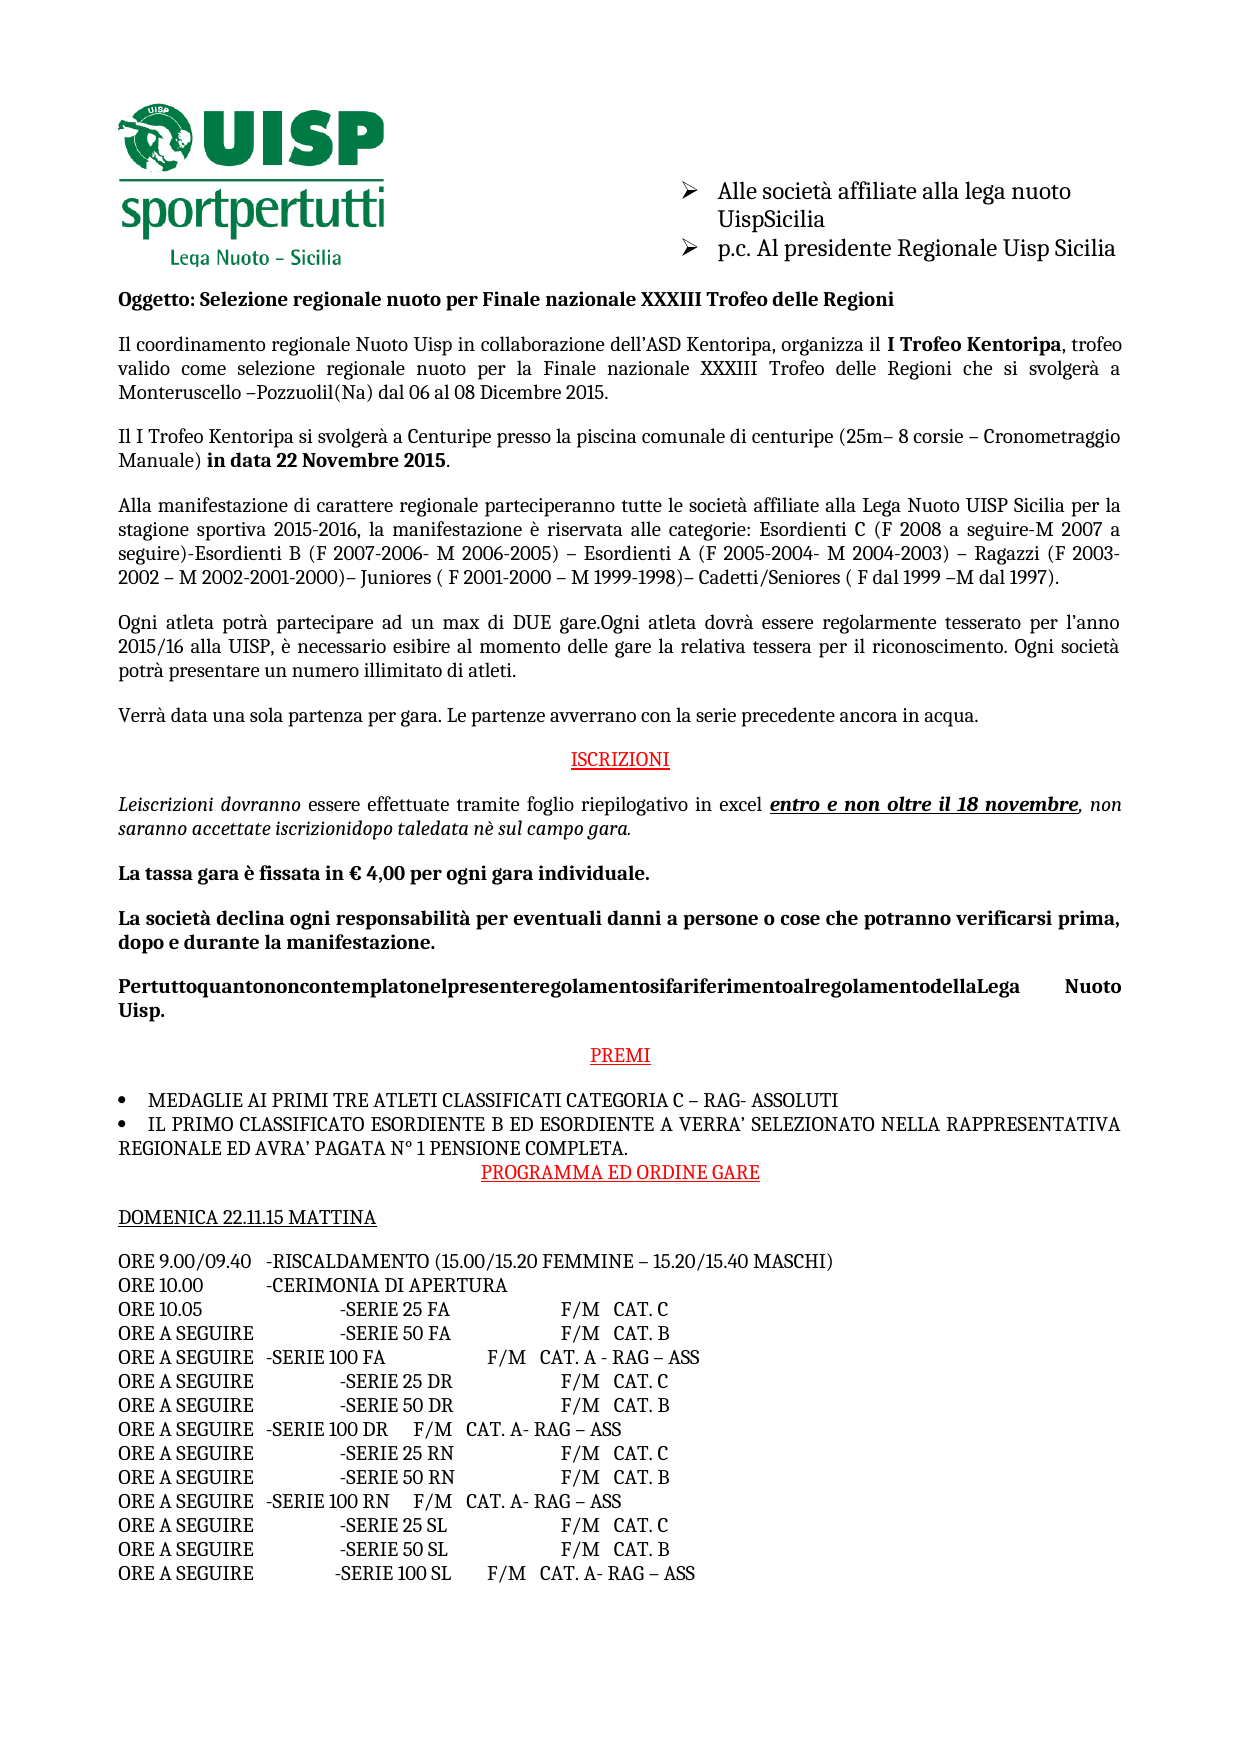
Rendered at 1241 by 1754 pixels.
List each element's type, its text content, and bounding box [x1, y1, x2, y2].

text ORE A SEGUIRE -SERIE 50 SL F/M CAT. B [118, 1538, 1122, 1562]
text ORE A SEGUIRE -SERIE 50 FA F/M CAT. B [118, 1322, 1122, 1346]
text Alla manifestazione di carattere regionale parteciperanno tutte le società affiliate alla Lega Nuoto UISP Sicilia per la stagione sportiva 2015-2016, la manifestazione è riservata alle categorie: Esordienti C (F 2008 a seguire-M 2007 a seguire)-Esordienti B (F 2007-2006- M 2006-2005) – Esordienti A (F 2005-2004- M 2004-2003) – Ragazzi (F 2003-2002 – M 2002-2001-2000)– Juniores ( F 2001-2000 – M 1999-1998)– Cadetti/Seniores ( F dal 1999 –M dal 1997). [118, 494, 1122, 590]
text ORE 10.00 -CERIMONIA DI APERTURA [118, 1274, 1122, 1298]
text ORE A SEGUIRE -SERIE 25 DR F/M CAT. C [118, 1370, 1122, 1394]
list MEDAGLIE AI PRIMI TRE ATLETI CLASSIFICATI CATEGORIA C – RAG- ASSOLUTI [118, 1089, 1122, 1113]
text Il I Trofeo Kentoripa si svolgerà a Centuripe presso la piscina comunale di centuripe (25m– 8 corsie – Cronometraggio Manuale) in data 22 Novembre 2015. [118, 425, 1122, 473]
text Verrà data una sola partenza per gara. Le partenze avverrano con la serie precedente ancora in acqua. [118, 703, 1122, 727]
text ORE A SEGUIRE -SERIE 50 DR F/M CAT. B [118, 1394, 1122, 1418]
text ORE A SEGUIRE -SERIE 25 RN F/M CAT. C [118, 1442, 1122, 1466]
text PertuttoquantononcontemplatonelpresenteregolamentosifariferimentoalregolamentodellaLega Nuoto Uisp. [118, 975, 1122, 1023]
text DOMENICA 22.11.15 MATTINA [118, 1205, 1122, 1229]
text Oggetto: Selezione regionale nuoto per Finale nazionale XXXIII Trofeo delle Regioni [118, 288, 1122, 312]
text Leiscrizioni dovranno essere effettuate tramite foglio riepilogativo in excel entro e non oltre il 18 novembre, non saranno accettate iscrizionidopo taledata nè sul campo gara. [118, 793, 1122, 841]
text ORE A SEGUIRE -SERIE 100 RN F/M CAT. A- RAG – ASS [118, 1490, 1122, 1514]
text ORE 10.05 -SERIE 25 FA F/M CAT. C [118, 1298, 1122, 1322]
text ORE A SEGUIRE -SERIE 100 FA F/M CAT. A - RAG – ASS [118, 1346, 1122, 1370]
text PREMI [118, 1044, 1122, 1068]
list IL PRIMO CLASSIFICATO ESORDIENTE B ED ESORDIENTE A VERRA’ SELEZIONATO NELLA RAPPRESENTATIVA REGIONALE ED AVRA’ PAGATA N° 1 PENSIONE COMPLETA. [118, 1113, 1122, 1161]
text ORE 9.00/09.40 -RISCALDAMENTO (15.00/15.20 FEMMINE – 15.20/15.40 MASCHI) [118, 1250, 1122, 1274]
text Il coordinamento regionale Nuoto Uisp in collaborazione dell’ASD Kentoripa, organizza il I Trofeo Kentoripa, trofeo valido come selezione regionale nuoto per la Finale nazionale XXXIII Trofeo delle Regioni che si svolgerà a Monteruscello –Pozzuolil(Na) dal 06 al 08 Dicembre 2015. [118, 332, 1122, 404]
text ISCRIZIONI [118, 748, 1122, 772]
text ORE A SEGUIRE -SERIE 25 SL F/M CAT. C [118, 1514, 1122, 1538]
text PROGRAMMA ED ORDINE GARE [118, 1161, 1122, 1184]
text La società declina ogni responsabilità per eventuali danni a persone o cose che potranno verificarsi prima, dopo e durante la manifestazione. [118, 906, 1122, 954]
text ORE A SEGUIRE -SERIE 100 SL F/M CAT. A- RAG – ASS [118, 1562, 1122, 1586]
text Ogni atleta potrà partecipare ad un max di DUE gare.Ogni atleta dovrà essere regolarmente tesserato per l’anno 2015/16 alla UISP, è necessario esibire al momento delle gare la relativa tessera per il riconoscimento. Ogni società potrà presentare un numero illimitato di atleti. [118, 611, 1122, 682]
text La tassa gara è fissata in € 4,00 per ogni gara individuale. [118, 862, 1122, 886]
text ORE A SEGUIRE -SERIE 100 DR F/M CAT. A- RAG – ASS [118, 1418, 1122, 1442]
text ORE A SEGUIRE -SERIE 50 RN F/M CAT. B [118, 1466, 1122, 1490]
